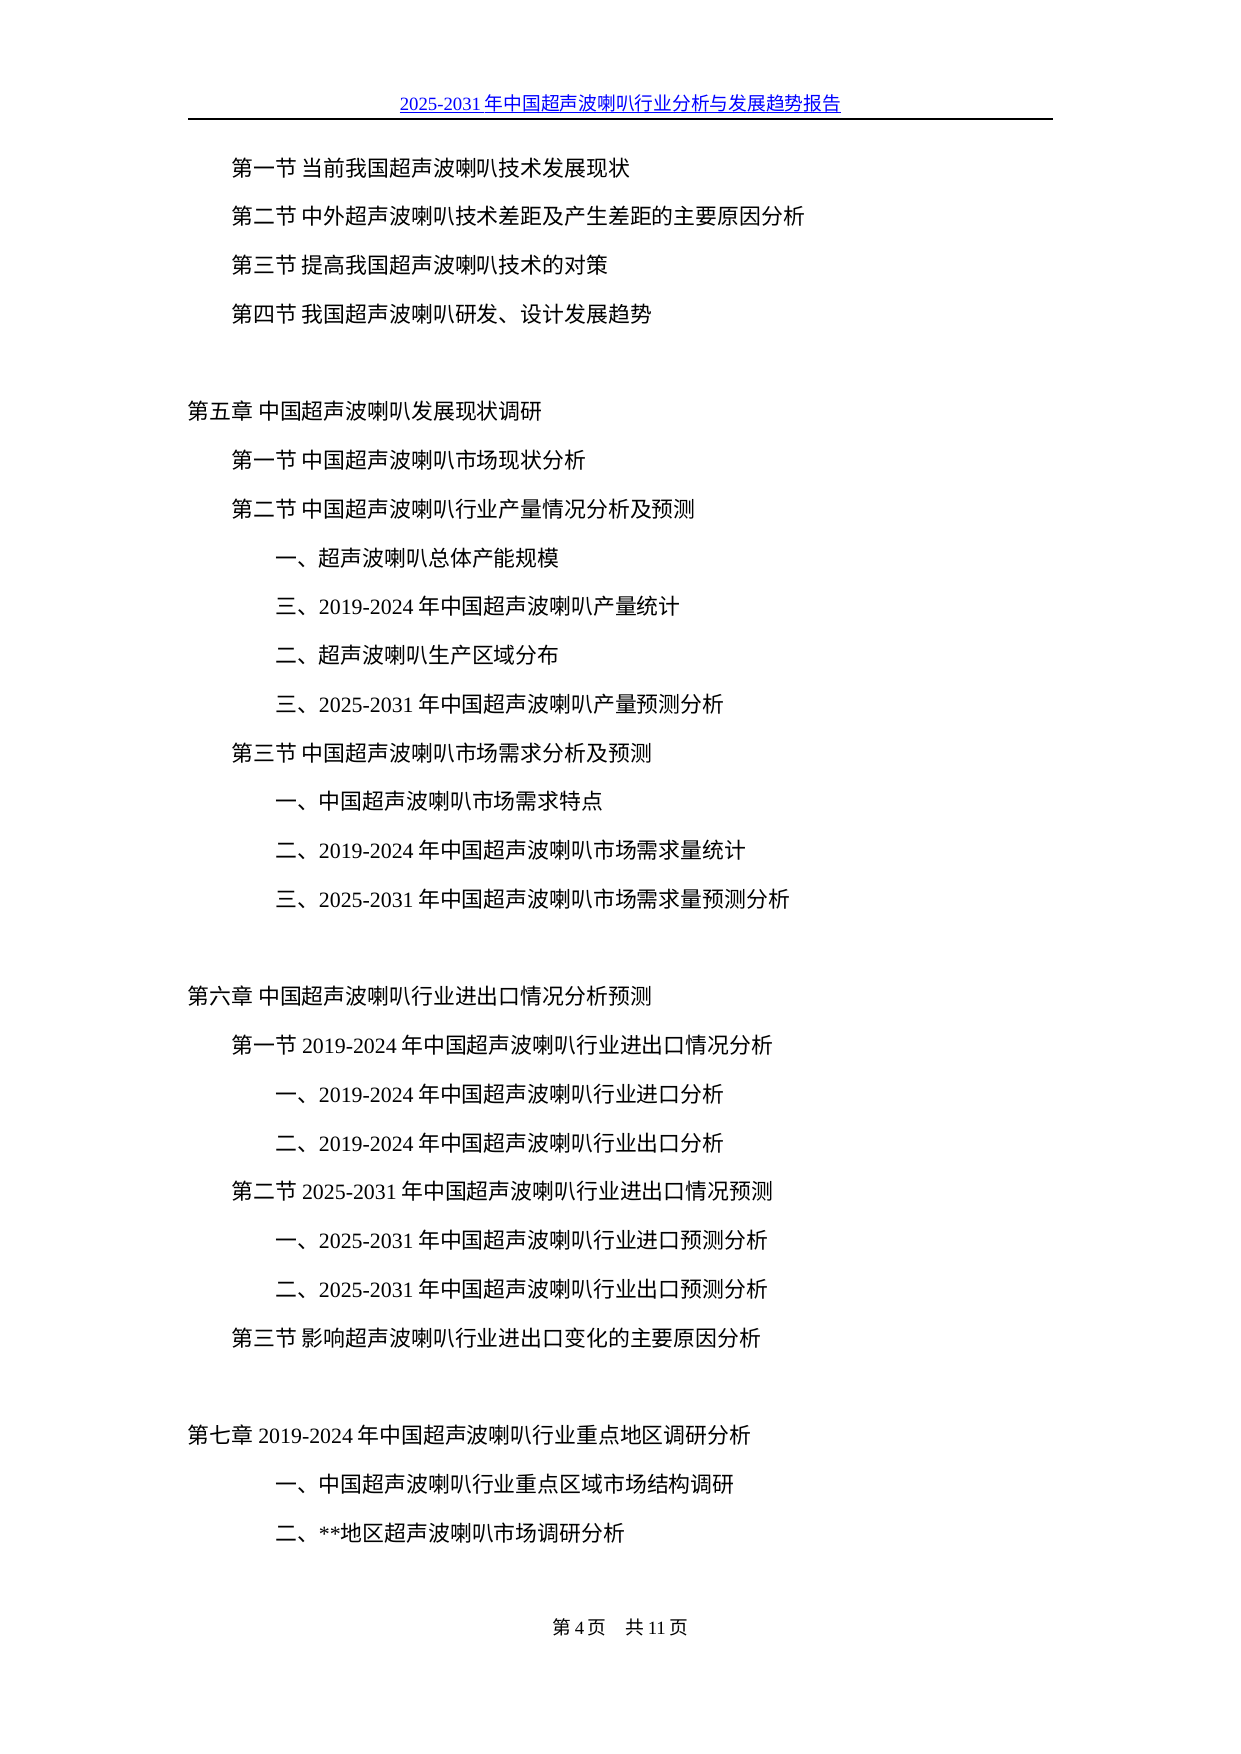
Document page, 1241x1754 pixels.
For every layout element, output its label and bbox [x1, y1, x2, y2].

text [187, 150, 1053, 1548]
